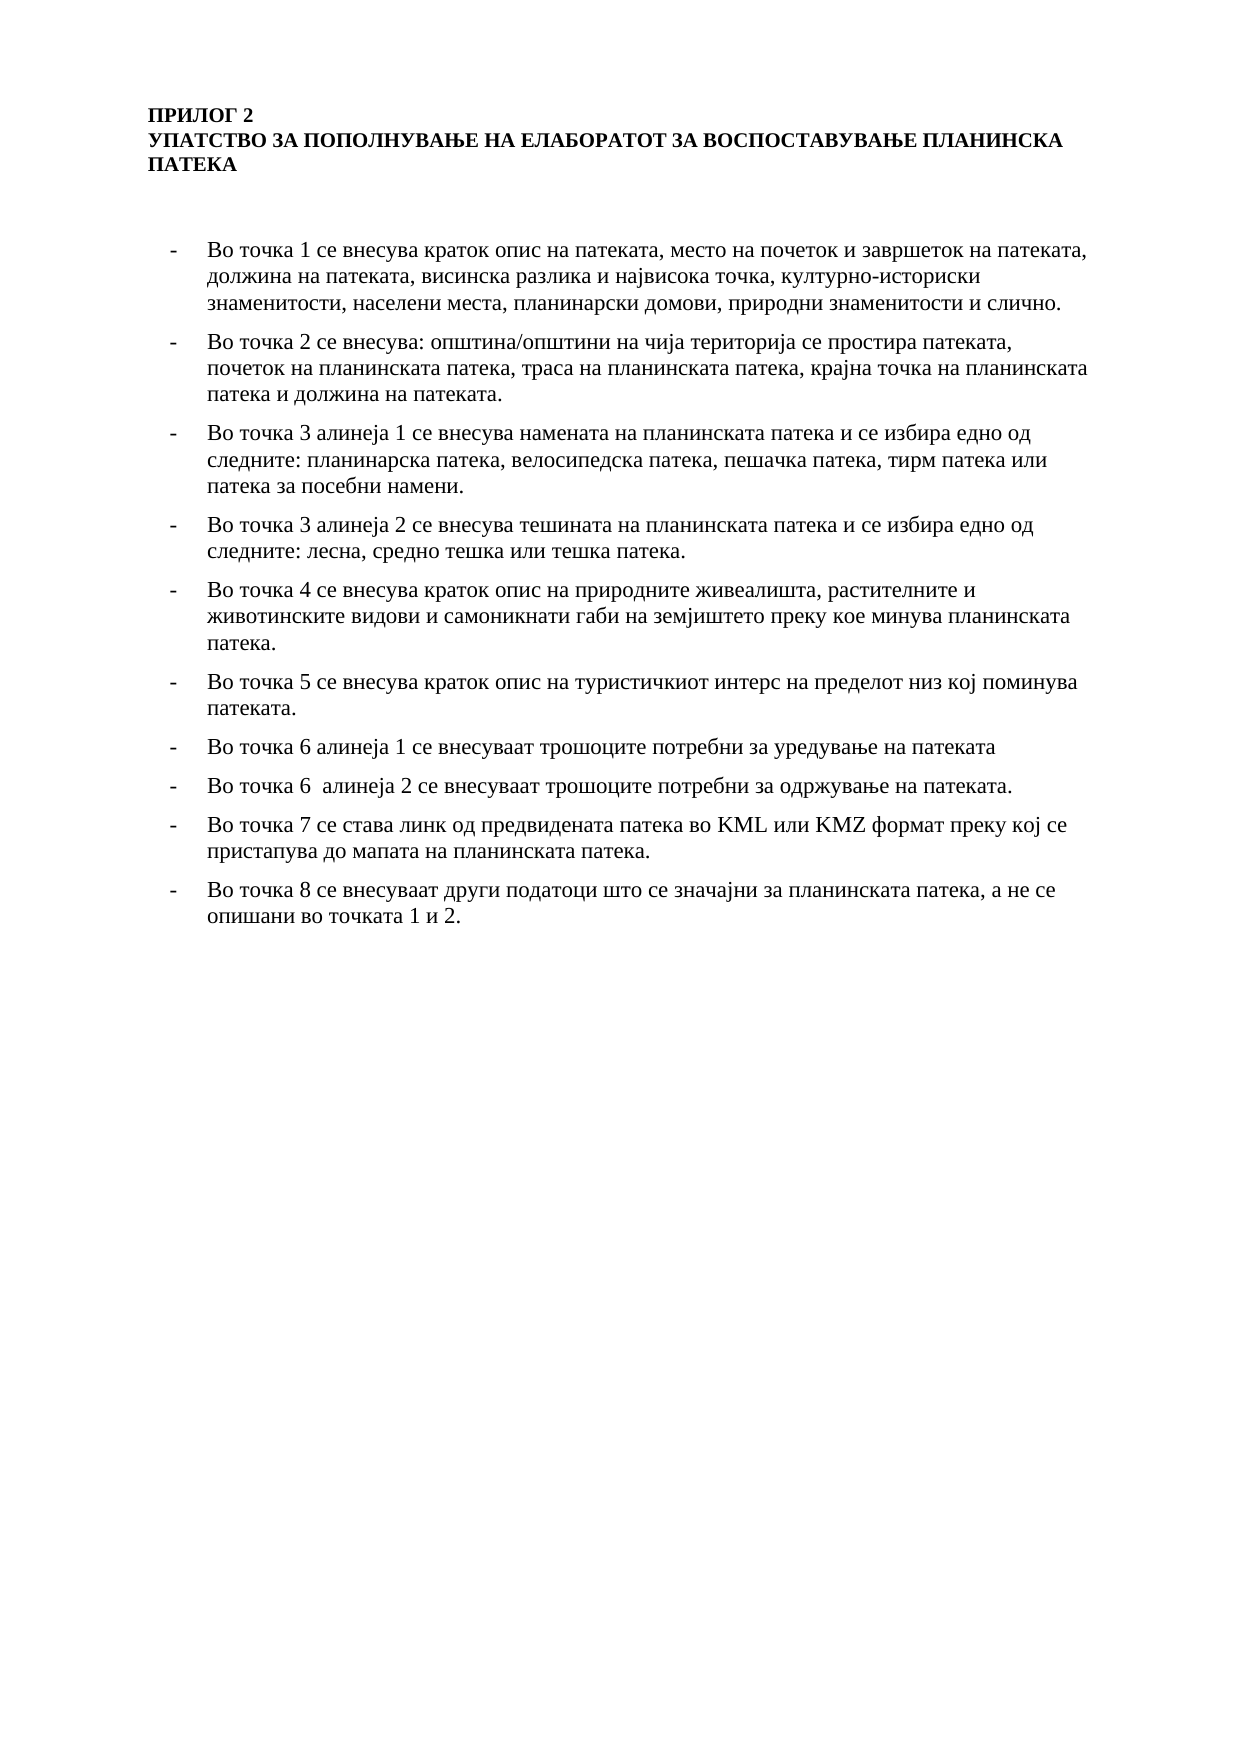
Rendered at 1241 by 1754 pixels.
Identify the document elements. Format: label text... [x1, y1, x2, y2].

list Во точка 5 се внесува краток опис на туристичкиот интерс на пределот низ кој поминува патеката. [169, 668, 1092, 720]
list Во точка 8 се внесуваат други податоци што се значајни за планинската патека, а не се опишани во точката 1 и 2. [169, 876, 1092, 928]
list Во точка 1 се внесува краток опис на патеката, место на почеток и завршеток на патеката, должина на патеката, висинска разлика и највисока точка, културно-историски знаменитости, населени места, планинарски домови, природни знаменитости и слично. [169, 236, 1092, 315]
list Во точка 6 алинеја 1 се внесуваат трошоците потребни за уредување на патеката [169, 733, 1092, 759]
list Во точка 6 алинеја 2 се внесуваат трошоците потребни за одржување на патеката. [169, 772, 1092, 798]
list Во точка 7 се става линк од предвидената патека во KML или KMZ формат преку кој се пристапува до мапата на планинската патека. [169, 811, 1092, 863]
list Во точка 4 се внесува краток опис на природните живеалишта, растителните и животинските видови и самоникнати габи на земјиштето преку кое минува планинската патека. [169, 576, 1092, 655]
list Во точка 2 се внесува: општина/општини на чија територија се простира патеката, почеток на планинската патека, траса на планинската патека, крајна точка на планинската патека и должина на патеката. [169, 328, 1092, 407]
list Во точка 3 алинеја 2 се внесува тешината на планинската патека и се избира едно од следните: лесна, средно тешка или тешка патека. [169, 511, 1092, 564]
text УПАТСТВО ЗА ПОПОЛНУВАЊЕ НА ЕЛАБОРАТОТ ЗА ВОСПОСТАВУВАЊЕ ПЛАНИНСКА ПАТЕКА [148, 127, 1092, 176]
text ПРИЛОГ 2 [148, 103, 1092, 127]
list Во точка 3 алинеја 1 се внесува намената на планинската патека и се избира едно од следните: планинарска патека, велосипедска патека, пешачка патека, тирм патека или патека за посебни намени. [169, 419, 1092, 498]
